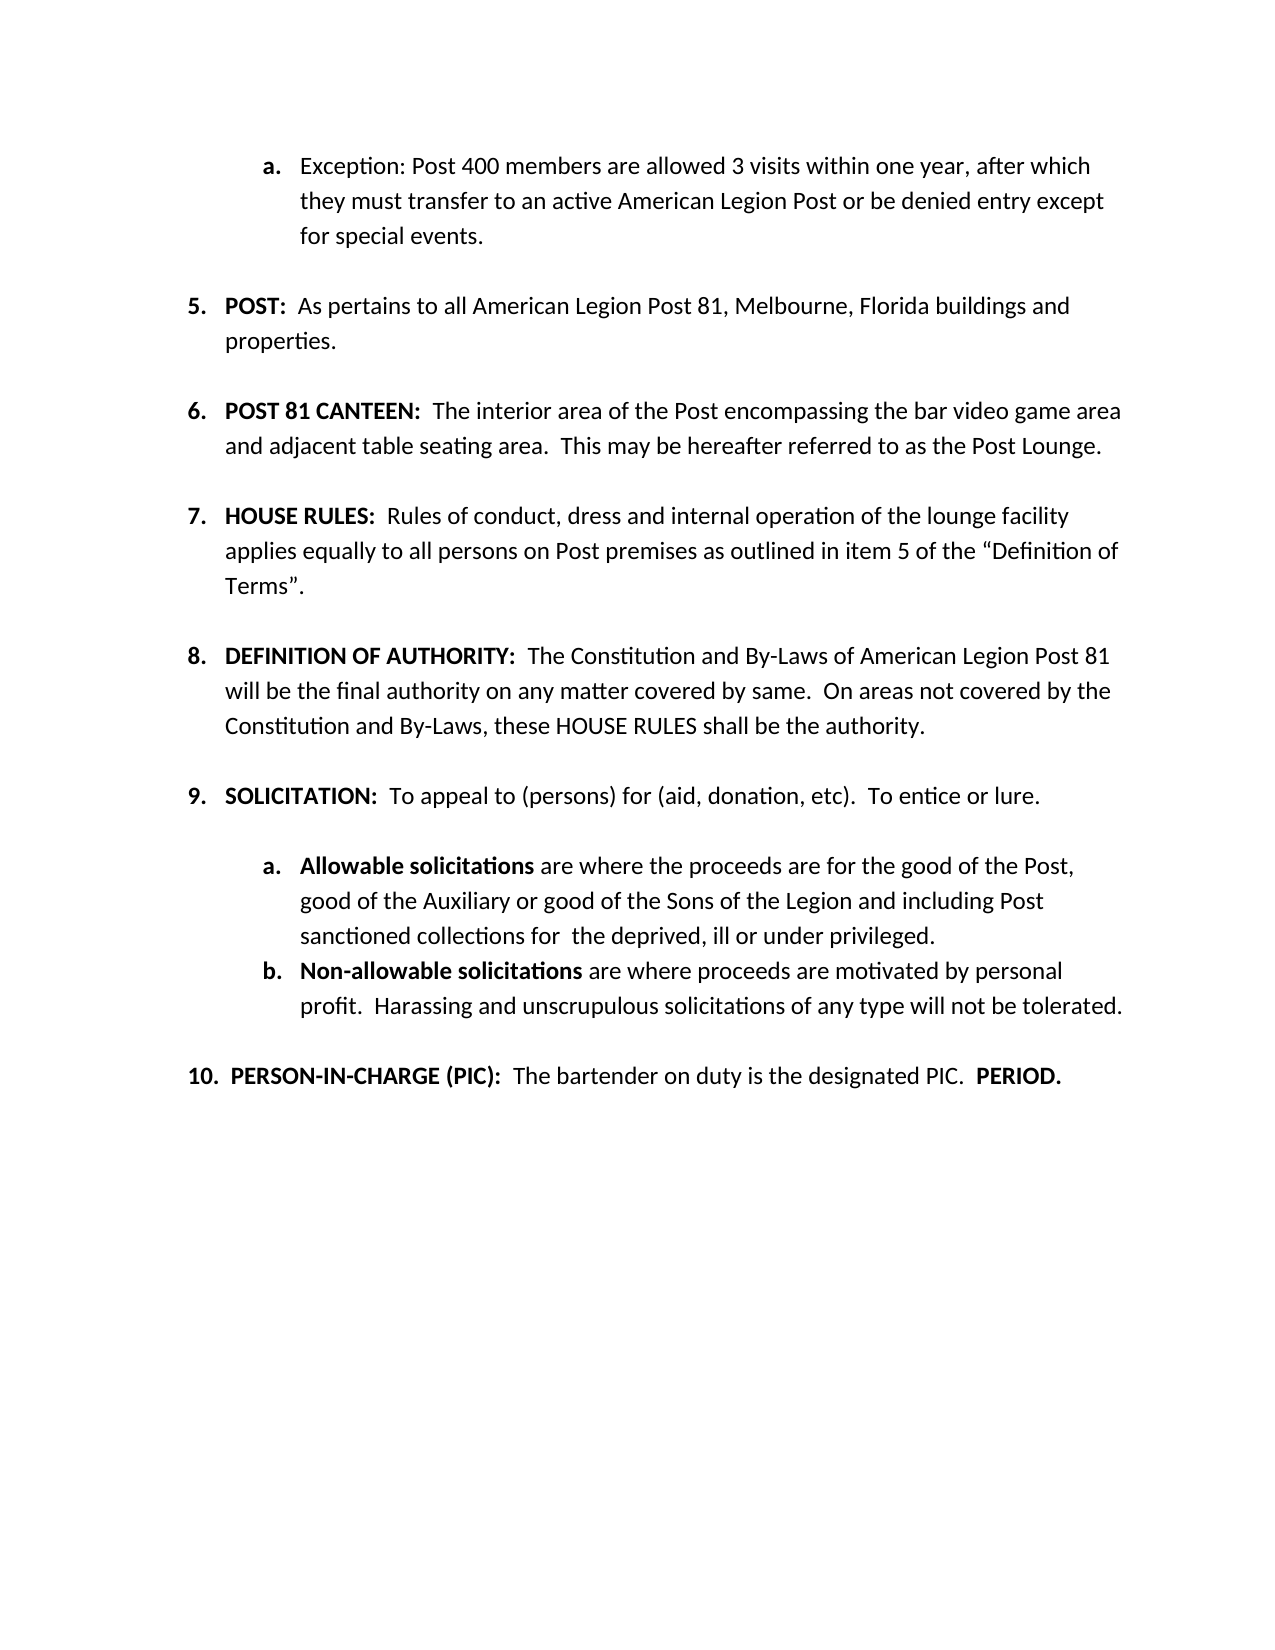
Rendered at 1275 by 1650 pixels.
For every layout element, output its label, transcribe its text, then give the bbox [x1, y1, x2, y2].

list SOLICITATION: To appeal to (persons) for (aid, donation, etc). To entice or lure. [187, 780, 1125, 811]
list Allowable solicitations are where the proceeds are for the good of the Post, good of the Auxiliary or good of the Sons of the Legion and including Post sanctioned collections for the deprived, ill or under privileged. [262, 850, 1125, 951]
list Exception: Post 400 members are allowed 3 visits within one year, after which they must transfer to an active American Legion Post or be denied entry except for special events. [262, 150, 1125, 251]
list POST 81 CANTEEN: The interior area of the Post encompassing the bar video game area and adjacent table seating area. This may be hereafter referred to as the Post Lounge. [187, 395, 1125, 461]
list HOUSE RULES: Rules of conduct, dress and internal operation of the lounge facility applies equally to all persons on Post premises as outlined in item 5 of the “Definition of Terms”. [187, 500, 1125, 601]
list DEFINITION OF AUTHORITY: The Constitution and By-Laws of American Legion Post 81 will be the final authority on any matter covered by same. On areas not covered by the Constitution and By-Laws, these HOUSE RULES shall be the authority. [187, 640, 1125, 741]
list Non-allowable solicitations are where proceeds are motivated by personal profit. Harassing and unscrupulous solicitations of any type will not be tolerated. [262, 955, 1125, 1021]
list PERSON-IN-CHARGE (PIC): The bartender on duty is the designated PIC. PERIOD. [187, 1060, 1125, 1091]
list POST: As pertains to all American Legion Post 81, Melbourne, Florida buildings and properties. [187, 290, 1125, 356]
